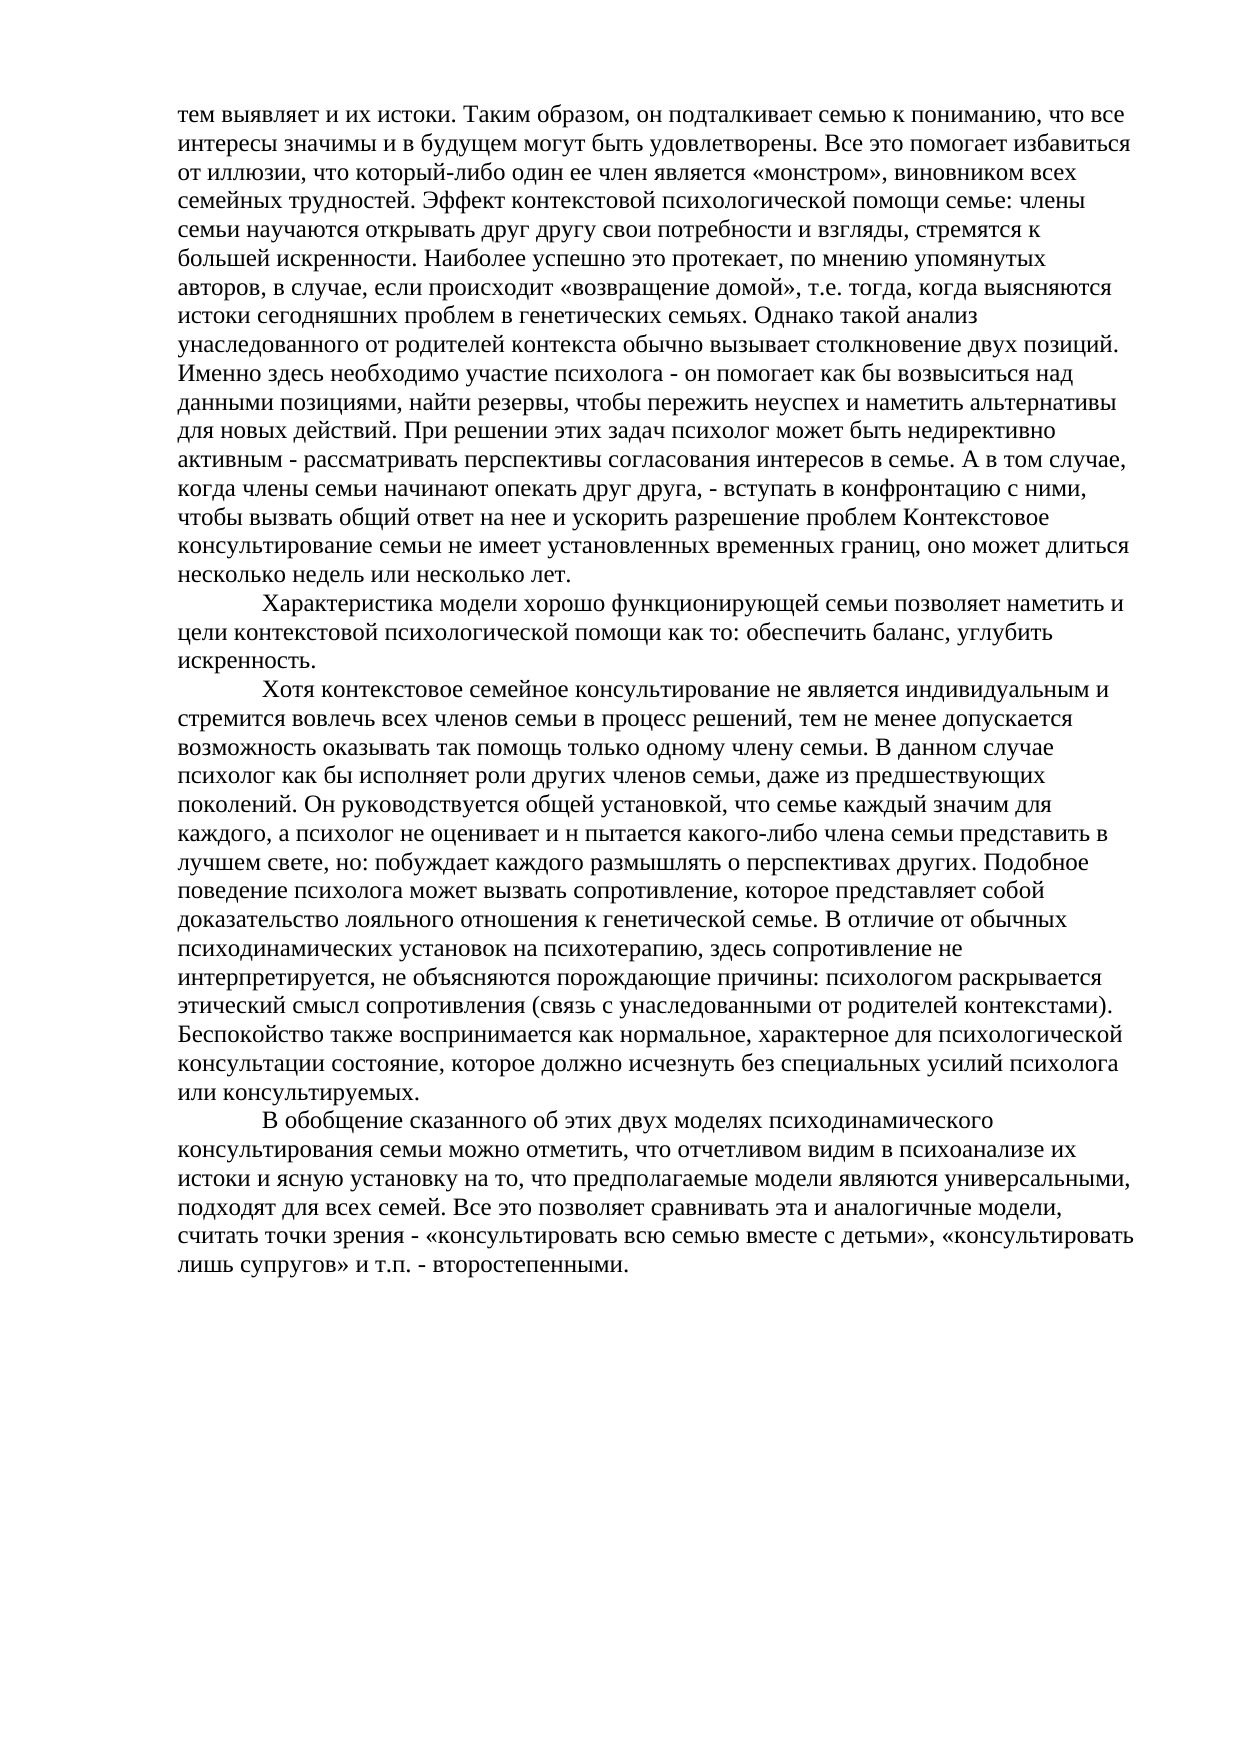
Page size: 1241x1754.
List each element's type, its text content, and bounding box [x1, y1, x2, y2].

text В обобщение сказанного об этих двух моделях психодинамического консультирования семьи можно отметить, что отчетливом видим в психоанализе их истоки и ясную установку на то, что предполагаемые модели являются универсальными, подходят для всех семей. Все это позволяет сравнивать эта и аналогичные модели, считать точки зрения - «консультировать всю семью вместе с детьми», «консультировать лишь супругов» и т.п. - второстепенными. [177, 1105, 1137, 1278]
text Хотя контекстовое семейное консультирование не является индивидуальным и стремится вовлечь всех членов семьи в процесс решений, тем не менее допускается возможность оказывать так помощь только одному члену семьи. В данном случае психолог как бы исполняет роли других членов семьи, даже из предшествующих поколений. Он руководствуется общей установкой, что семье каждый значим для каждого, а психолог не оценивает и н пытается какого-либо члена семьи представить в лучшем свете, но: побуждает каждого размышлять о перспективах других. Подобное поведение психолога может вызвать сопротивление, которое представляет собой доказательство лояльного отношения к генетической семье. В отличие от обычных психодинамических установок на психотерапию, здесь сопротивление не интерпретируется, не объясняются порождающие причины: психологом раскрывается этический смысл сопротивления (связь с унаследованными от родителей контекстами). Беспокойство также воспринимается как нормальное, характерное для психологической консультации состояние, которое должно исчезнуть без специальных усилий психолога или консультируемых. [177, 674, 1137, 1105]
text Характеристика модели хорошо функционирующей семьи позволяет наметить и цели контекстовой психологической помощи как то: обеспечить баланс, углубить искренность. [177, 588, 1137, 674]
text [177, 99, 1137, 588]
